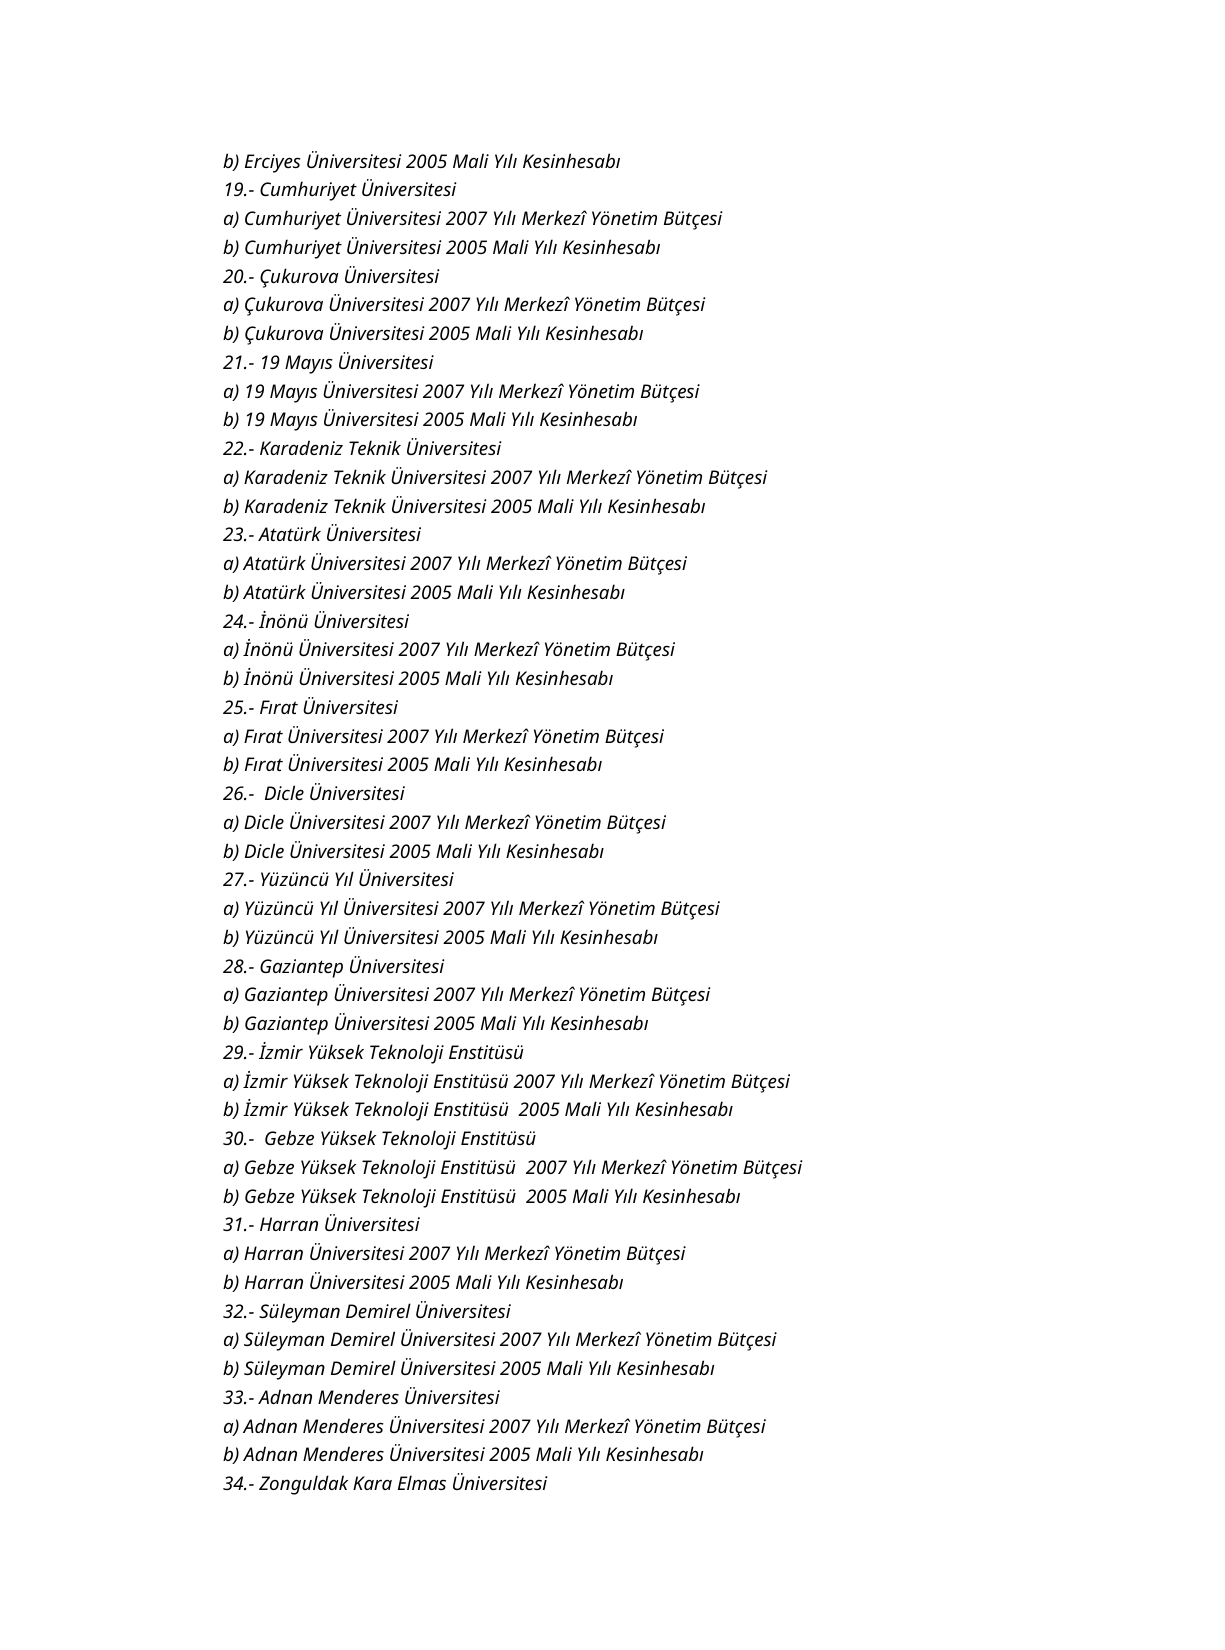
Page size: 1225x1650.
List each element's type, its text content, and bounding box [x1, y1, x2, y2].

text a) Harran Üniversitesi 2007 Yılı Merkezî Yönetim Bütçesi [187, 1242, 1037, 1265]
text 23.- Atatürk Üniversitesi [187, 523, 1037, 546]
text 31.- Harran Üniversitesi [187, 1213, 1037, 1236]
text b) Karadeniz Teknik Üniversitesi 2005 Mali Yılı Kesinhesabı [187, 495, 1037, 518]
text b) Erciyes Üniversitesi 2005 Mali Yılı Kesinhesabı [187, 150, 1037, 173]
text b) Gebze Yüksek Teknoloji Enstitüsü 2005 Mali Yılı Kesinhesabı [187, 1185, 1037, 1208]
text 27.- Yüzüncü Yıl Üniversitesi [187, 868, 1037, 891]
text b) Süleyman Demirel Üniversitesi 2005 Mali Yılı Kesinhesabı [187, 1357, 1037, 1380]
text b) Gaziantep Üniversitesi 2005 Mali Yılı Kesinhesabı [187, 1012, 1037, 1035]
text a) Adnan Menderes Üniversitesi 2007 Yılı Merkezî Yönetim Bütçesi [187, 1415, 1037, 1438]
text a) Çukurova Üniversitesi 2007 Yılı Merkezî Yönetim Bütçesi [187, 293, 1037, 316]
text b) Cumhuriyet Üniversitesi 2005 Mali Yılı Kesinhesabı [187, 236, 1037, 259]
text a) Yüzüncü Yıl Üniversitesi 2007 Yılı Merkezî Yönetim Bütçesi [187, 897, 1037, 920]
text 34.- Zonguldak Kara Elmas Üniversitesi [187, 1472, 1037, 1495]
text a) Cumhuriyet Üniversitesi 2007 Yılı Merkezî Yönetim Bütçesi [187, 207, 1037, 230]
text 20.- Çukurova Üniversitesi [187, 265, 1037, 288]
text 24.- İnönü Üniversitesi [187, 610, 1037, 633]
text 33.- Adnan Menderes Üniversitesi [187, 1386, 1037, 1409]
text a) Atatürk Üniversitesi 2007 Yılı Merkezî Yönetim Bütçesi [187, 552, 1037, 575]
text 19.- Cumhuriyet Üniversitesi [187, 178, 1037, 201]
text a) Gaziantep Üniversitesi 2007 Yılı Merkezî Yönetim Bütçesi [187, 983, 1037, 1006]
text 30.- Gebze Yüksek Teknoloji Enstitüsü [187, 1127, 1037, 1150]
text b) İzmir Yüksek Teknoloji Enstitüsü 2005 Mali Yılı Kesinhesabı [187, 1098, 1037, 1121]
text b) Çukurova Üniversitesi 2005 Mali Yılı Kesinhesabı [187, 322, 1037, 345]
text b) Adnan Menderes Üniversitesi 2005 Mali Yılı Kesinhesabı [187, 1443, 1037, 1466]
text a) 19 Mayıs Üniversitesi 2007 Yılı Merkezî Yönetim Bütçesi [187, 380, 1037, 403]
text a) İnönü Üniversitesi 2007 Yılı Merkezî Yönetim Bütçesi [187, 638, 1037, 661]
text a) İzmir Yüksek Teknoloji Enstitüsü 2007 Yılı Merkezî Yönetim Bütçesi [187, 1070, 1037, 1093]
text 21.- 19 Mayıs Üniversitesi [187, 351, 1037, 374]
text b) Dicle Üniversitesi 2005 Mali Yılı Kesinhesabı [187, 840, 1037, 863]
text 22.- Karadeniz Teknik Üniversitesi [187, 437, 1037, 460]
text a) Gebze Yüksek Teknoloji Enstitüsü 2007 Yılı Merkezî Yönetim Bütçesi [187, 1156, 1037, 1179]
text 28.- Gaziantep Üniversitesi [187, 955, 1037, 978]
text b) Harran Üniversitesi 2005 Mali Yılı Kesinhesabı [187, 1271, 1037, 1294]
text 32.- Süleyman Demirel Üniversitesi [187, 1300, 1037, 1323]
text 29.- İzmir Yüksek Teknoloji Enstitüsü [187, 1041, 1037, 1064]
text 25.- Fırat Üniversitesi [187, 696, 1037, 719]
text b) Yüzüncü Yıl Üniversitesi 2005 Mali Yılı Kesinhesabı [187, 926, 1037, 949]
text b) Atatürk Üniversitesi 2005 Mali Yılı Kesinhesabı [187, 581, 1037, 604]
text a) Süleyman Demirel Üniversitesi 2007 Yılı Merkezî Yönetim Bütçesi [187, 1328, 1037, 1351]
text b) İnönü Üniversitesi 2005 Mali Yılı Kesinhesabı [187, 667, 1037, 690]
text 26.- Dicle Üniversitesi [187, 782, 1037, 805]
text a) Karadeniz Teknik Üniversitesi 2007 Yılı Merkezî Yönetim Bütçesi [187, 466, 1037, 489]
text b) Fırat Üniversitesi 2005 Mali Yılı Kesinhesabı [187, 753, 1037, 776]
text a) Dicle Üniversitesi 2007 Yılı Merkezî Yönetim Bütçesi [187, 811, 1037, 834]
text a) Fırat Üniversitesi 2007 Yılı Merkezî Yönetim Bütçesi [187, 725, 1037, 748]
text b) 19 Mayıs Üniversitesi 2005 Mali Yılı Kesinhesabı [187, 408, 1037, 431]
